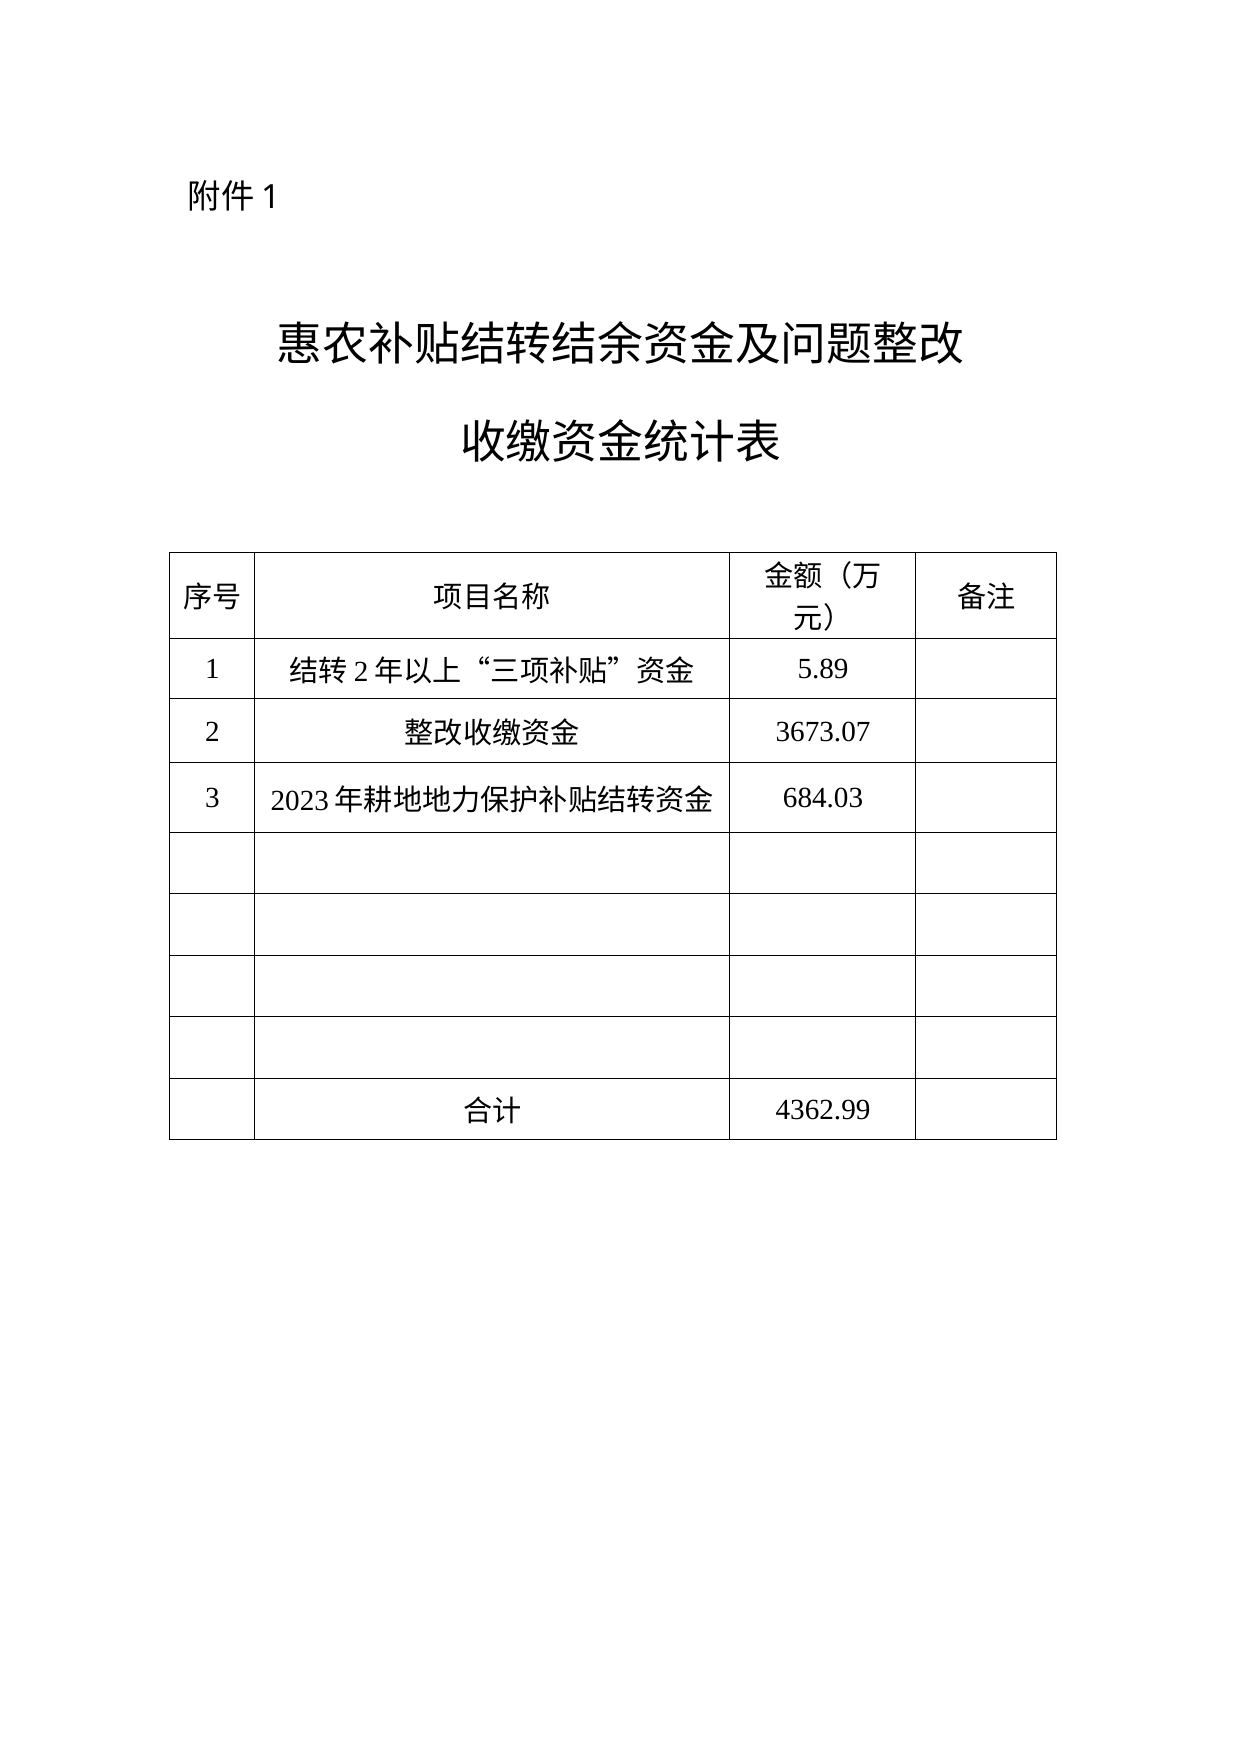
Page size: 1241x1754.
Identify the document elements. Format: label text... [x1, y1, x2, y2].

table_cell [170, 1017, 254, 1077]
table_cell [255, 833, 729, 893]
table_cell [916, 956, 1056, 1016]
table_header 序号 [170, 553, 254, 637]
table_cell [170, 894, 254, 954]
table_cell [730, 833, 915, 893]
table_header 金额（万元） [730, 553, 915, 637]
table_cell 3673.07 [730, 699, 915, 762]
table_cell 结转2年以上“三项补贴”资金 [255, 639, 729, 698]
table_cell [916, 699, 1056, 762]
table_cell [255, 1017, 729, 1077]
table_cell 4362.99 [730, 1079, 915, 1139]
table_cell 2 [170, 699, 254, 762]
table_cell 5.89 [730, 639, 915, 698]
table_cell [170, 833, 254, 893]
table_cell [170, 1079, 254, 1139]
table_cell [730, 894, 915, 954]
table_cell [916, 639, 1056, 698]
table_cell [916, 1079, 1056, 1139]
table_cell 684.03 [730, 763, 915, 832]
table_cell 3 [170, 763, 254, 832]
text 附件1 [187, 162, 1053, 227]
table_header 备注 [916, 553, 1056, 637]
table_cell [170, 956, 254, 1016]
table_cell 2023年耕地地力保护补贴结转资金 [255, 763, 729, 832]
table_cell [255, 956, 729, 1016]
text 收缴资金统计表 [187, 389, 1053, 487]
table_cell 整改收缴资金 [255, 699, 729, 762]
table_cell [916, 1017, 1056, 1077]
table_cell [916, 894, 1056, 954]
table_cell 1 [170, 639, 254, 698]
table_cell [916, 833, 1056, 893]
table_cell 合计 [255, 1079, 729, 1139]
table_cell [916, 763, 1056, 832]
table_cell [255, 894, 729, 954]
table_cell [730, 956, 915, 1016]
table_header 项目名称 [255, 553, 729, 637]
text 惠农补贴结转结余资金及问题整改 [187, 292, 1053, 389]
table_cell [730, 1017, 915, 1077]
